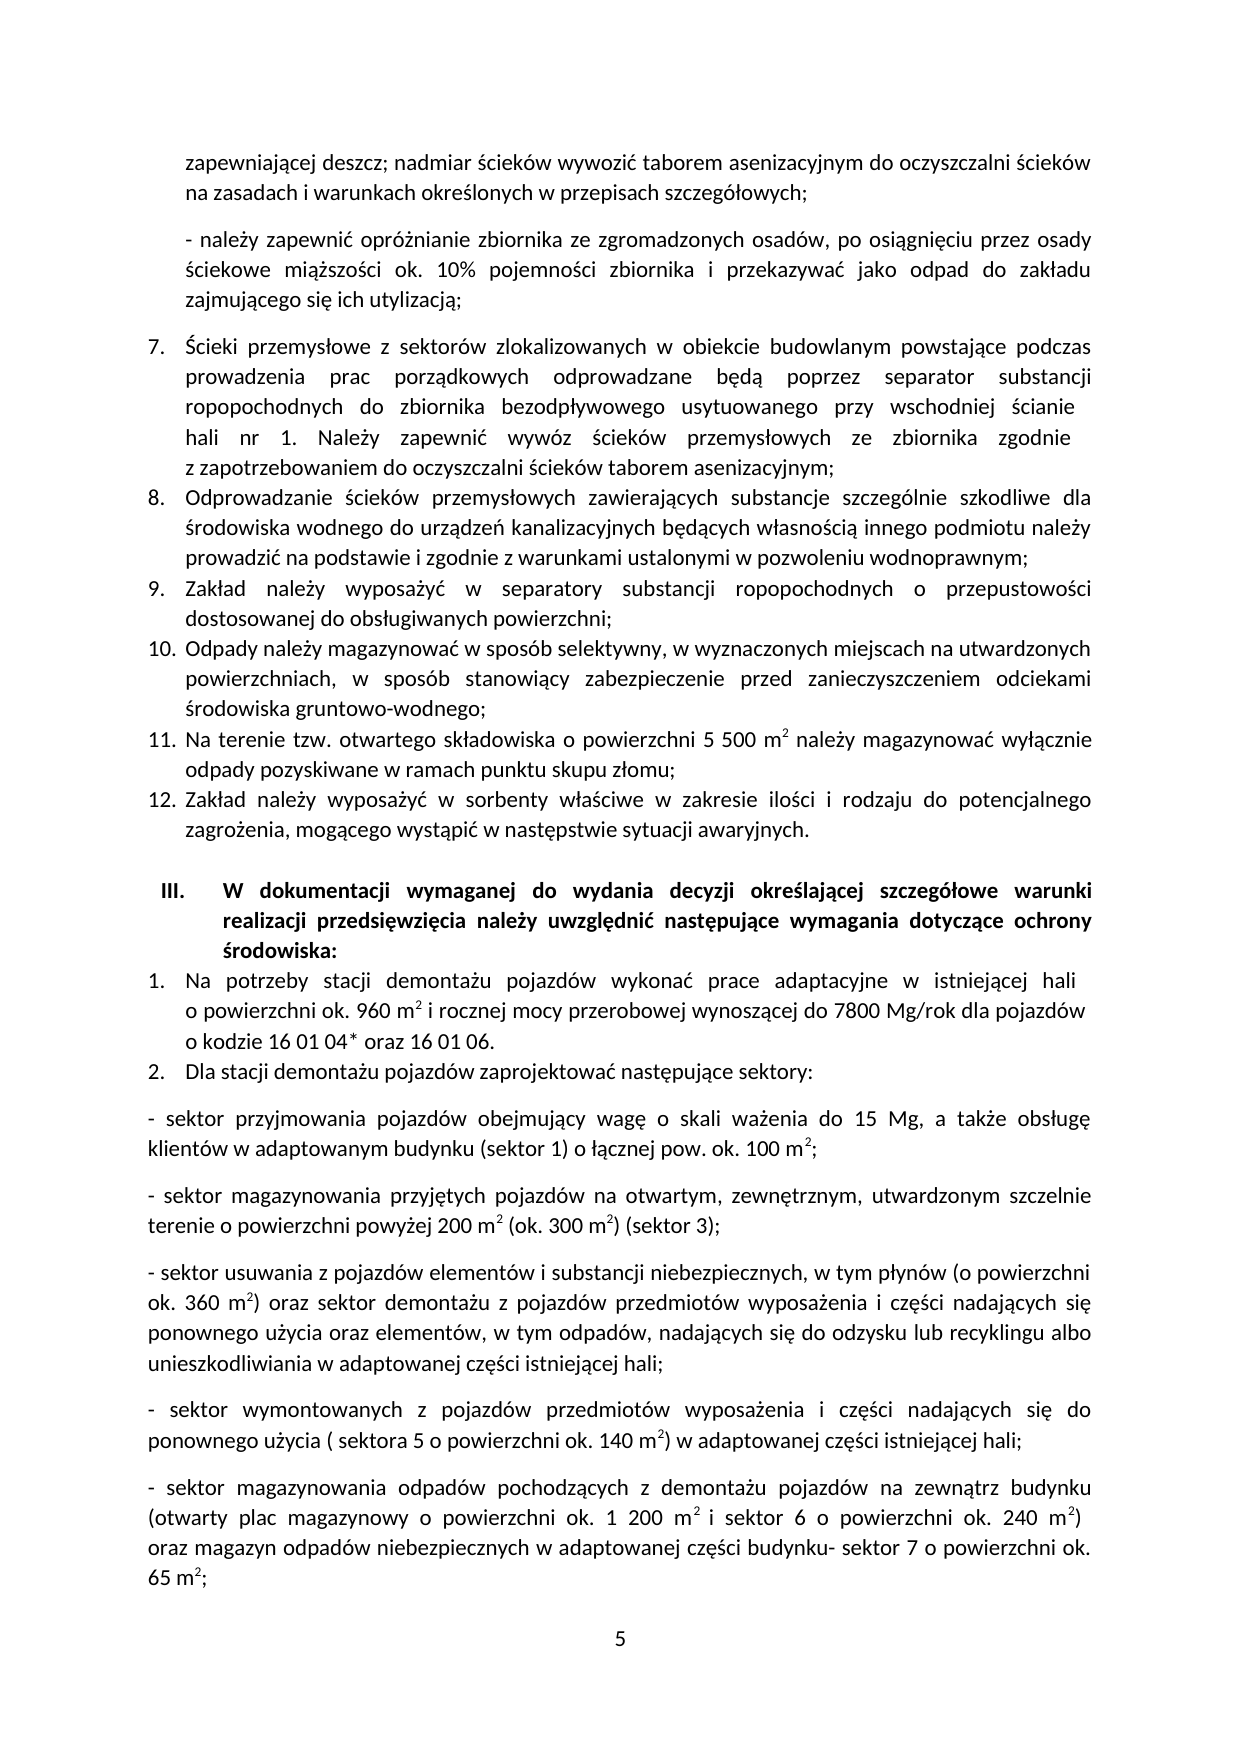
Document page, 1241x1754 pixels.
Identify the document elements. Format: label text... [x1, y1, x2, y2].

list Na terenie tzw. otwartego składowiska o powierzchni 5 500 m2 należy magazynować wyłącznie odpady pozyskiwane w ramach punktu skupu złomu; [148, 725, 1093, 783]
text - sektor usuwania z pojazdów elementów i substancji niebezpiecznych, w tym płynów (o powierzchni ok. 360 m2) oraz sektor demontażu z pojazdów przedmiotów wyposażenia i części nadających się ponownego użycia oraz elementów, w tym odpadów, nadających się do odzysku lub recyklingu albo unieszkodliwiania w adaptowanej części istniejącej hali; [148, 1258, 1093, 1377]
text - sektor magazynowania odpadów pochodzących z demontażu pojazdów na zewnątrz budynku (otwarty plac magazynowy o powierzchni ok. 1 200 m2 i sektor 6 o powierzchni ok. 240 m2) oraz magazyn odpadów niebezpiecznych w adaptowanej części budynku- sektor 7 o powierzchni ok. 65 m2; [148, 1473, 1093, 1591]
list Dla stacji demontażu pojazdów zaprojektować następujące sektory: [148, 1057, 1093, 1085]
list Zakład należy wyposażyć w sorbenty właściwe w zakresie ilości i rodzaju do potencjalnego zagrożenia, mogącego wystąpić w następstwie sytuacji awaryjnych. [148, 785, 1093, 843]
text - należy zapewnić opróżnianie zbiornika ze zgromadzonych osadów, po osiągnięciu przez osady ściekowe miąższości ok. 10% pojemności zbiornika i przekazywać jako odpad do zakładu zajmującego się ich utylizacją; [185, 225, 1093, 313]
list Odprowadzanie ścieków przemysłowych zawierających substancje szczególnie szkodliwe dla środowiska wodnego do urządzeń kanalizacyjnych będących własnością innego podmiotu należy prowadzić na podstawie i zgodnie z warunkami ustalonymi w pozwoleniu wodnoprawnym; [148, 483, 1093, 571]
text - sektor wymontowanych z pojazdów przedmiotów wyposażenia i części nadających się do ponownego użycia ( sektora 5 o powierzchni ok. 140 m2) w adaptowanej części istniejącej hali; [148, 1396, 1093, 1454]
list W dokumentacji wymaganej do wydania decyzji określającej szczegółowe warunki realizacji przedsięwzięcia należy uwzględnić następujące wymagania dotyczące ochrony środowiska: [185, 876, 1093, 964]
list Na potrzeby stacji demontażu pojazdów wykonać prace adaptacyjne w istniejącej hali o powierzchni ok. 960 m2 i rocznej mocy przerobowej wynoszącej do 7800 Mg/rok dla pojazdów o kodzie 16 01 04* oraz 16 01 06. [148, 966, 1093, 1055]
text - sektor magazynowania przyjętych pojazdów na otwartym, zewnętrznym, utwardzonym szczelnie terenie o powierzchni powyżej 200 m2 (ok. 300 m2) (sektor 3); [148, 1181, 1093, 1239]
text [185, 148, 1093, 206]
list Odpady należy magazynować w sposób selektywny, w wyznaczonych miejscach na utwardzonych powierzchniach, w sposób stanowiący zabezpieczenie przed zanieczyszczeniem odciekami środowiska gruntowo-wodnego; [148, 634, 1093, 722]
list Zakład należy wyposażyć w separatory substancji ropopochodnych o przepustowości dostosowanej do obsługiwanych powierzchni; [148, 574, 1093, 632]
list Ścieki przemysłowe z sektorów zlokalizowanych w obiekcie budowlanym powstające podczas prowadzenia prac porządkowych odprowadzane będą poprzez separator substancji ropopochodnych do zbiornika bezodpływowego usytuowanego przy wschodniej ścianie hali nr 1. Należy zapewnić wywóz ścieków przemysłowych ze zbiornika zgodnie z zapotrzebowaniem do oczyszczalni ścieków taborem asenizacyjnym; [148, 332, 1093, 481]
text - sektor przyjmowania pojazdów obejmujący wagę o skali ważenia do 15 Mg, a także obsługę klientów w adaptowanym budynku (sektor 1) o łącznej pow. ok. 100 m2; [148, 1104, 1093, 1162]
